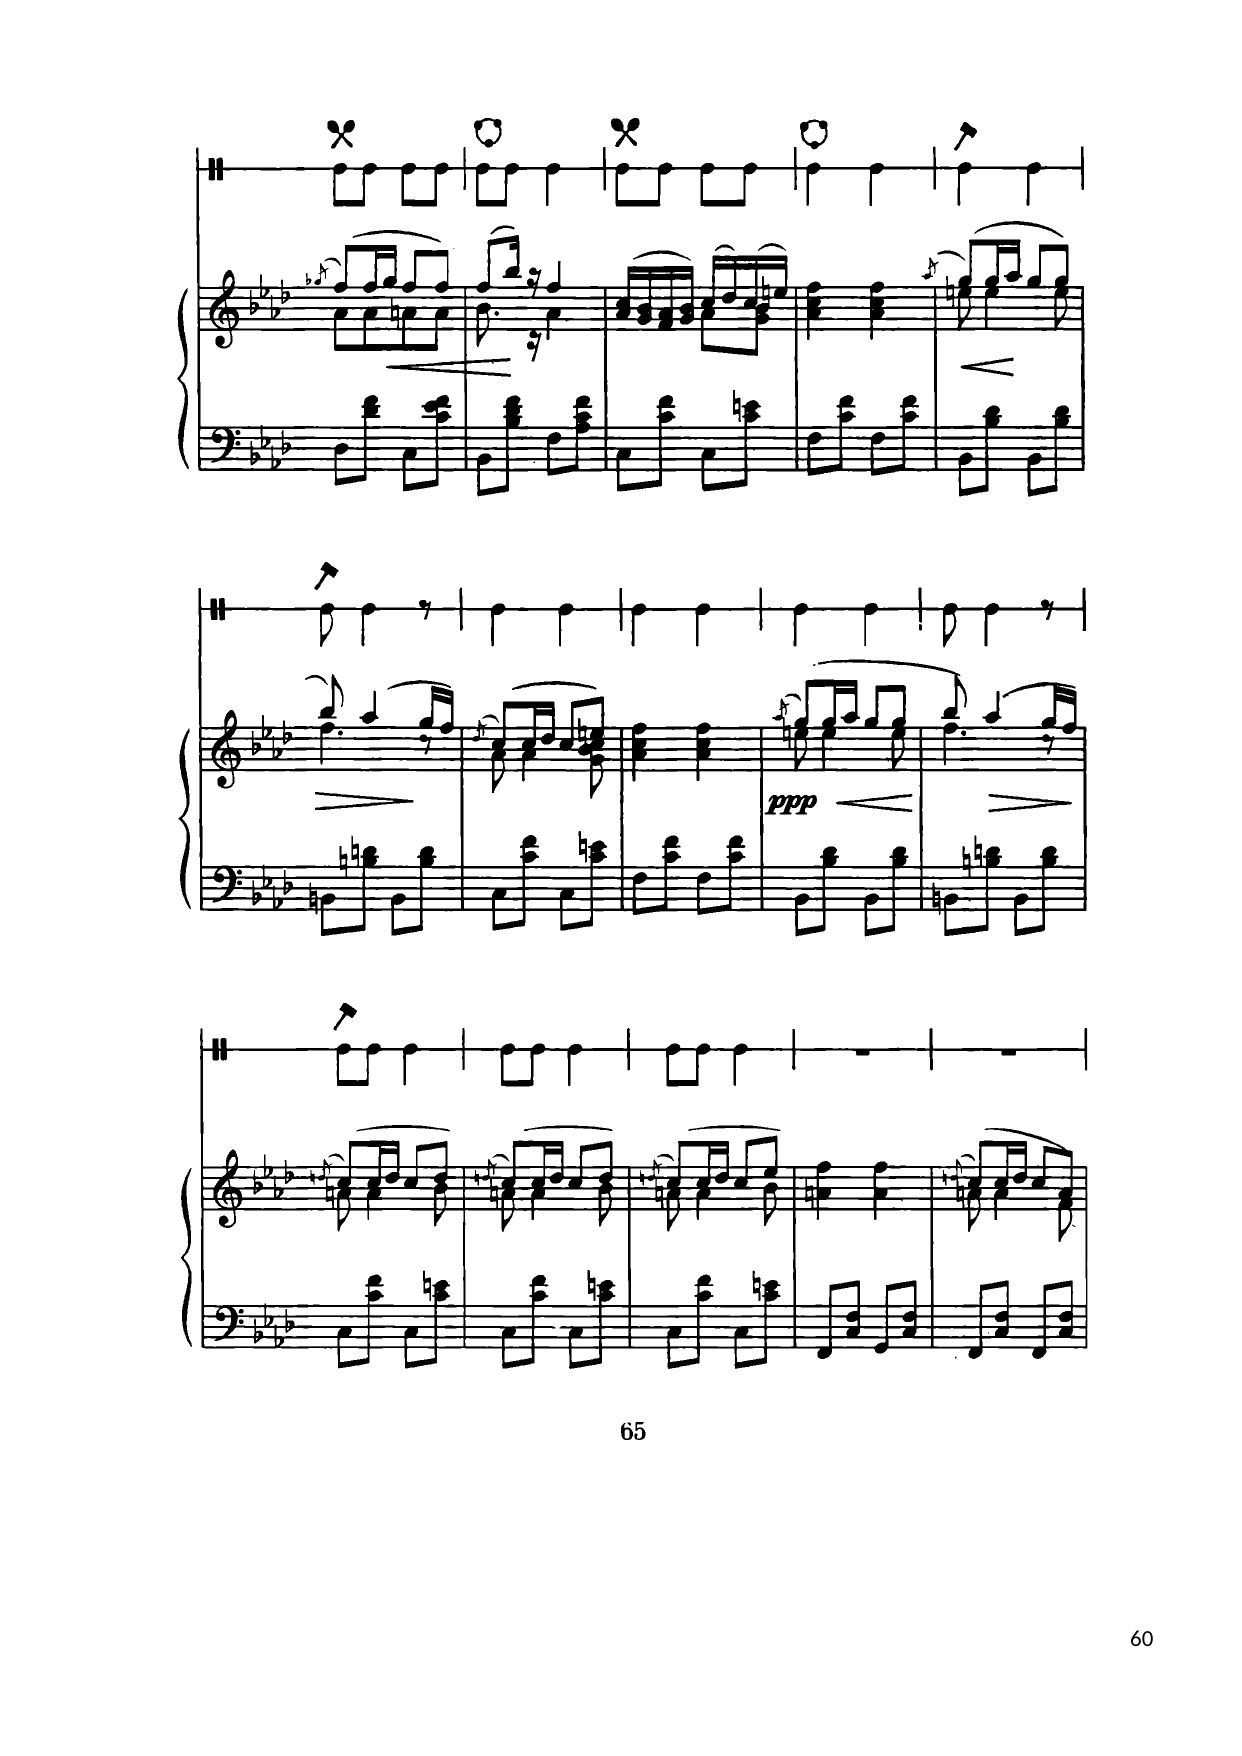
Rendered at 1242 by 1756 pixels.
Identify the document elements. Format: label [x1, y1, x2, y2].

picture [177, 118, 1088, 1440]
